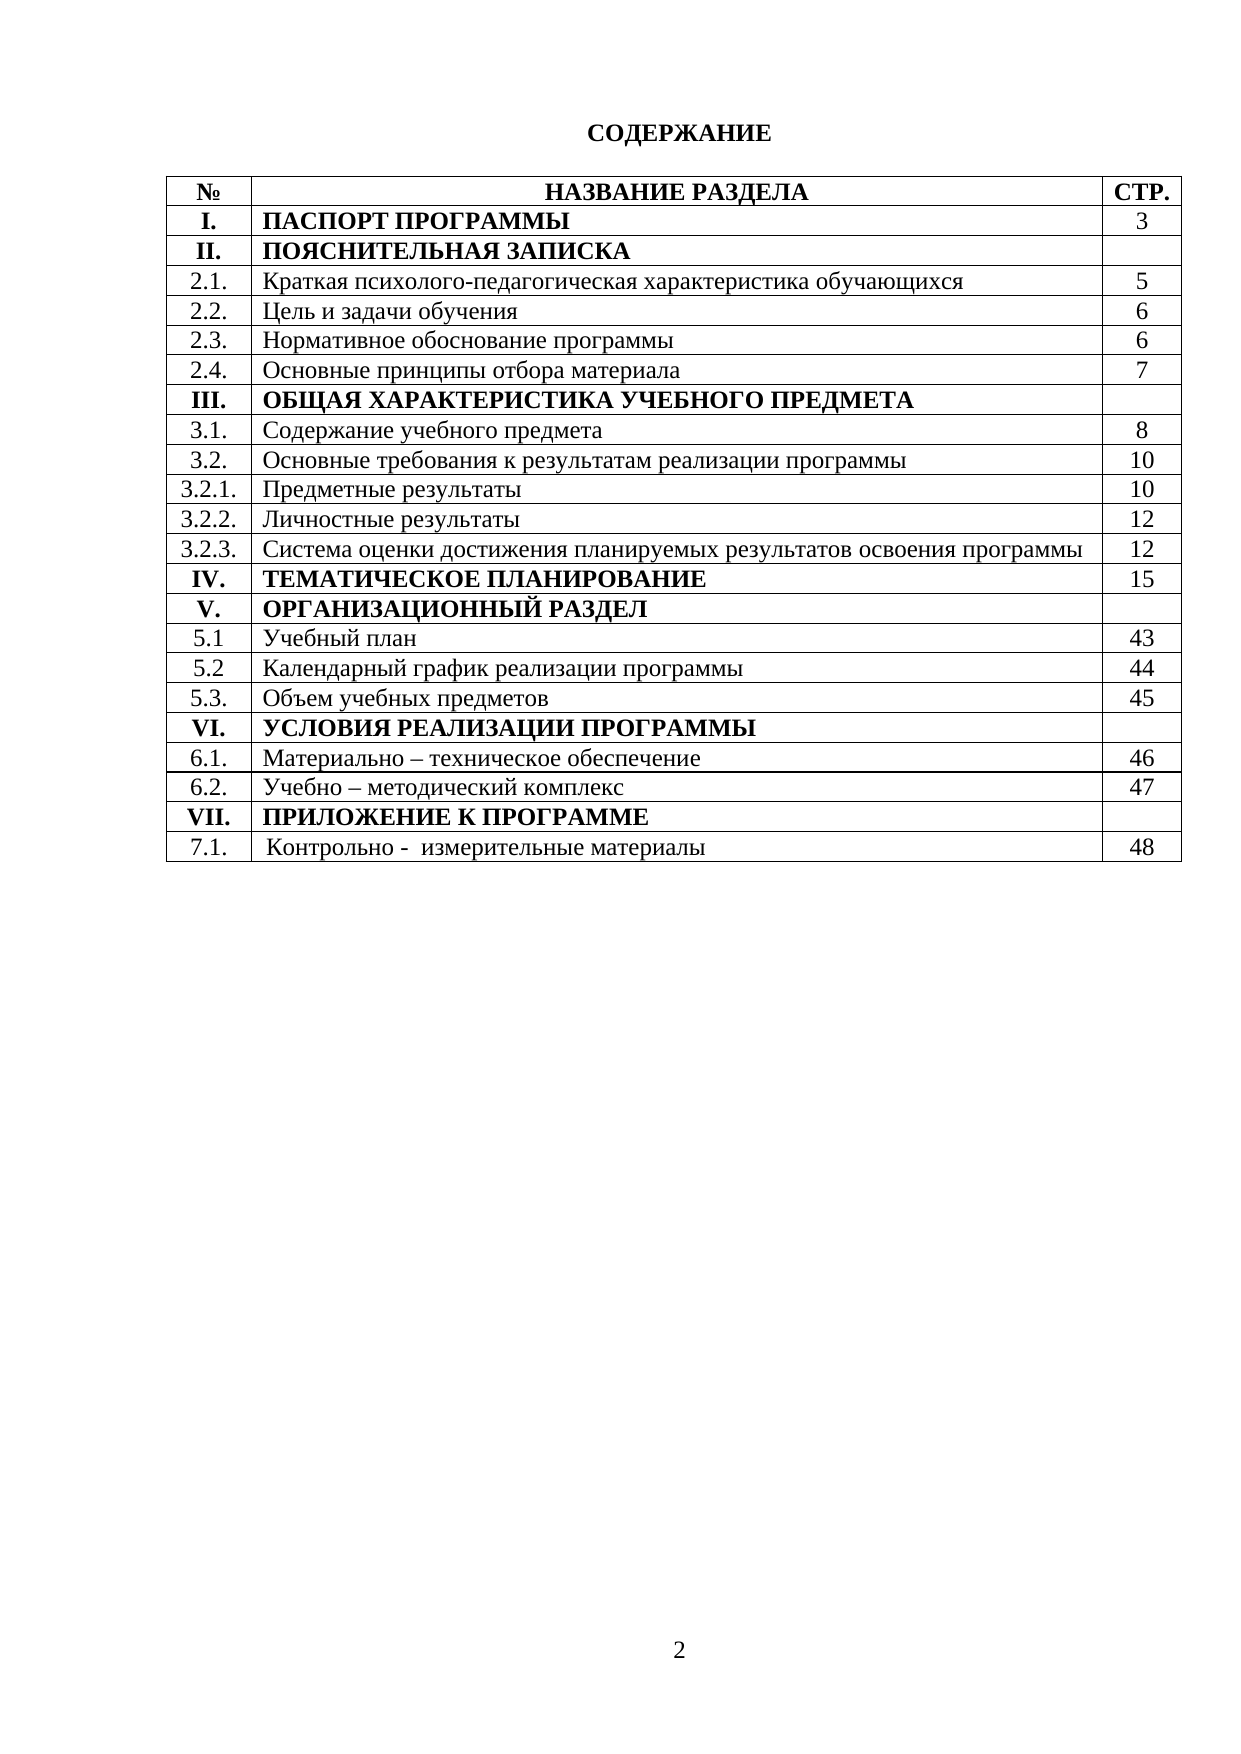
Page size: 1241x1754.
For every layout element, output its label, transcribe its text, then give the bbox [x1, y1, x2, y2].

table_cell 3.2.2. [167, 504, 251, 533]
table_cell ТЕМАТИЧЕСКОЕ ПЛАНИРОВАНИЕ [252, 564, 1102, 593]
table_cell II. [167, 236, 251, 265]
table_cell УСЛОВИЯ РЕАЛИЗАЦИИ ПРОГРАММЫ [252, 713, 1102, 742]
table_cell Учебно – методический комплекс [252, 773, 1102, 801]
table_cell Предметные результаты [252, 475, 1102, 503]
table_cell 6.1. [167, 743, 251, 771]
table_cell VI. [167, 713, 251, 742]
table_cell Личностные результаты [252, 504, 1102, 533]
table_header СТР. [1103, 177, 1181, 205]
table_cell 5 [1103, 266, 1181, 295]
table_cell 6.2. [167, 773, 251, 801]
table_header НАЗВАНИЕ РАЗДЕЛА [252, 177, 1102, 205]
table_cell 10 [1103, 445, 1181, 473]
table_cell 44 [1103, 653, 1181, 682]
table_cell Содержание учебного предмета [252, 415, 1102, 444]
table_cell Нормативное обоснование программы [252, 326, 1102, 354]
table_cell 48 [1103, 832, 1181, 861]
table_cell 12 [1103, 504, 1181, 533]
table_cell 6 [1103, 326, 1181, 354]
table_cell Краткая психолого-педагогическая характеристика обучающихся [252, 266, 1102, 295]
table_cell ОРГАНИЗАЦИОННЫЙ РАЗДЕЛ [252, 594, 1102, 622]
text СОДЕРЖАНИЕ [177, 118, 1181, 147]
table_header № [167, 177, 251, 205]
table_cell ПАСПОРТ ПРОГРАММЫ [252, 206, 1102, 235]
table_cell [1103, 713, 1181, 742]
table_cell ОБЩАЯ ХАРАКТЕРИСТИКА УЧЕБНОГО ПРЕДМЕТА [252, 385, 1102, 414]
table_cell 47 [1103, 773, 1181, 801]
table_cell 5.1 [167, 624, 251, 652]
table_cell Объем учебных предметов [252, 683, 1102, 712]
table_cell Учебный план [252, 624, 1102, 652]
table_cell VII. [167, 802, 251, 831]
table_cell 46 [1103, 743, 1181, 771]
table_cell 2.4. [167, 355, 251, 384]
table_cell [1103, 802, 1181, 831]
table_cell Основные принципы отбора материала [252, 355, 1102, 384]
table_cell 12 [1103, 534, 1181, 563]
table_cell 7.1. [167, 832, 251, 861]
table_cell 5.3. [167, 683, 251, 712]
table_cell 5.2 [167, 653, 251, 682]
table_cell I. [167, 206, 251, 235]
table_cell 3.2. [167, 445, 251, 473]
table_cell 7 [1103, 355, 1181, 384]
table_cell Материально – техническое обеспечение [252, 743, 1102, 771]
table_cell 3.1. [167, 415, 251, 444]
table_cell 3.2.3. [167, 534, 251, 563]
table_cell V. [167, 594, 251, 622]
table_cell 6 [1103, 296, 1181, 324]
table_cell 2.3. [167, 326, 251, 354]
table_cell Система оценки достижения планируемых результатов освоения программы [252, 534, 1102, 563]
table_cell Календарный график реализации программы [252, 653, 1102, 682]
table_cell [1103, 594, 1181, 622]
table_cell 10 [1103, 475, 1181, 503]
table_cell ПРИЛОЖЕНИЕ К ПРОГРАММЕ [252, 802, 1102, 831]
table_cell III. [167, 385, 251, 414]
table_cell 45 [1103, 683, 1181, 712]
table_cell 2.2. [167, 296, 251, 324]
table_cell [1103, 236, 1181, 265]
table_cell Контрольно - измерительные материалы [252, 832, 1102, 861]
table_cell 15 [1103, 564, 1181, 593]
table_cell [1103, 385, 1181, 414]
table_cell 3 [1103, 206, 1181, 235]
table_cell 8 [1103, 415, 1181, 444]
table_cell IV. [167, 564, 251, 593]
table_cell ПОЯСНИТЕЛЬНАЯ ЗАПИСКА [252, 236, 1102, 265]
table_cell Основные требования к результатам реализации программы [252, 445, 1102, 473]
table_cell 3.2.1. [167, 475, 251, 503]
table_cell Цель и задачи обучения [252, 296, 1102, 324]
table_cell 2.1. [167, 266, 251, 295]
table_cell 43 [1103, 624, 1181, 652]
